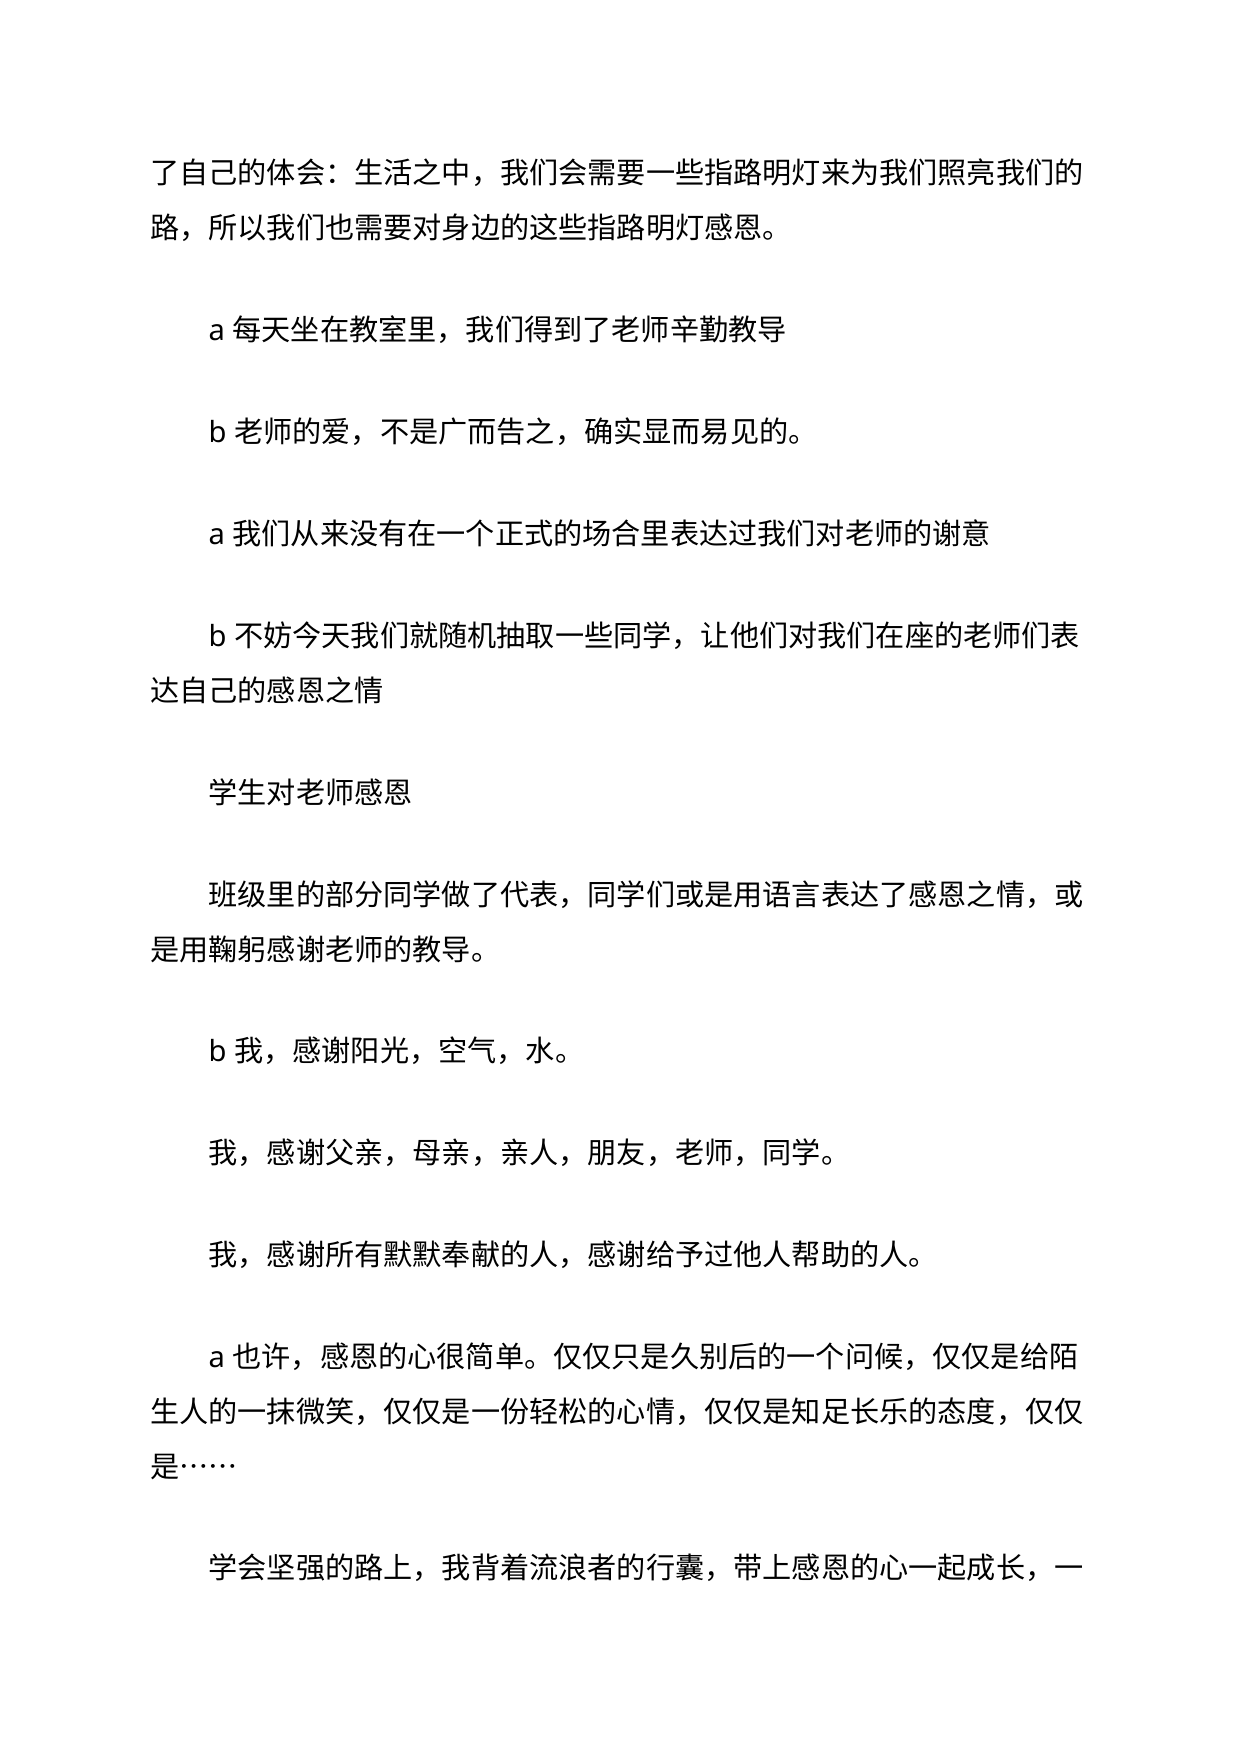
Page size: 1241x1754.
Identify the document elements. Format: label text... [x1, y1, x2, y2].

text 我，感谢所有默默奉献的人，感谢给予过他人帮助的人。 [150, 1232, 1090, 1274]
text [150, 1545, 1090, 1587]
text 学生对老师感恩 [150, 769, 1090, 812]
text 班级里的部分同学做了代表，同学们或是用语言表达了感恩之情，或是用鞠躬感谢老师的教导。 [150, 871, 1090, 968]
text a 我们从来没有在一个正式的场合里表达过我们对老师的谢意 [150, 511, 1090, 553]
text 我，感谢父亲，母亲，亲人，朋友，老师，同学。 [150, 1130, 1090, 1172]
text a 也许，感恩的心很简单。仅仅只是久别后的一个问候，仅仅是给陌生人的一抹微笑，仅仅是一份轻松的心情，仅仅是知足长乐的态度，仅仅是…… [150, 1333, 1090, 1486]
text b 我，感谢阳光，空气，水。 [150, 1028, 1090, 1070]
text b 老师的爱，不是广而告之，确实显而易见的。 [150, 409, 1090, 451]
text a 每天坐在教室里，我们得到了老师辛勤教导 [150, 307, 1090, 349]
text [150, 150, 1090, 247]
text b 不妨今天我们就随机抽取一些同学，让他们对我们在座的老师们表达自己的感恩之情 [150, 613, 1090, 710]
